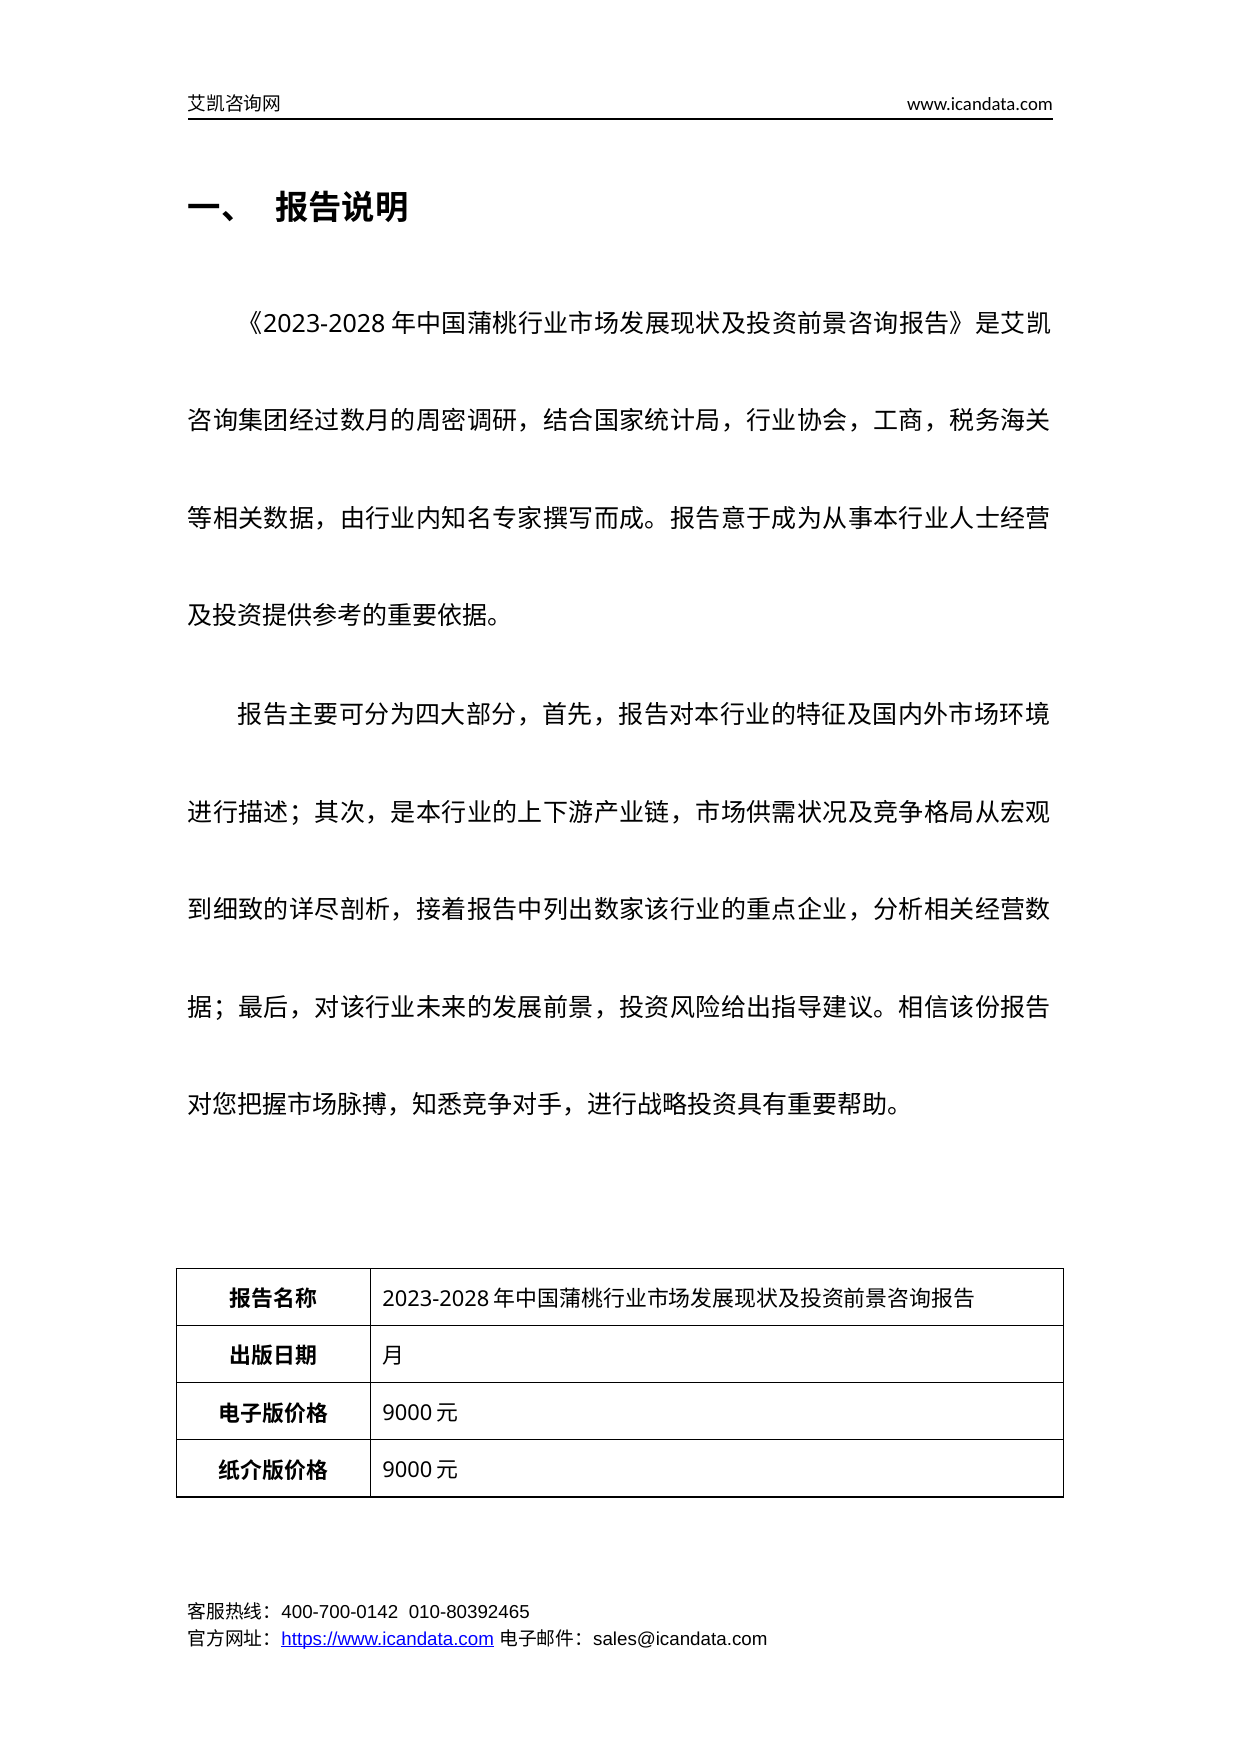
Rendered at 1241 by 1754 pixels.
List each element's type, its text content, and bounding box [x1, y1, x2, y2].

text 报告主要可分为四大部分，首先，报告对本行业的特征及国内外市场环境进行描述；其次，是本行业的上下游产业链，市场供需状况及竞争格局从宏观到细致的详尽剖析，接着报告中列出数家该行业的重点企业，分析相关经营数据；最后，对该行业未来的发展前景，投资风险给出指导建议。相信该份报告对您把握市场脉搏，知悉竞争对手，进行战略投资具有重要帮助。 [187, 681, 1053, 1136]
subtitle 报告说明 [187, 172, 1053, 237]
table_header 2023-2028年中国蒲桃行业市场发展现状及投资前景咨询报告 [371, 1269, 1063, 1325]
table_cell 出版日期 [177, 1326, 370, 1382]
table_cell 月 [371, 1326, 1063, 1382]
table_cell 电子版价格 [177, 1383, 370, 1439]
table_cell 9000元 [371, 1440, 1063, 1496]
table_cell 9000元 [371, 1383, 1063, 1439]
text 《2023-2028年中国蒲桃行业市场发展现状及投资前景咨询报告》是艾凯咨询集团经过数月的周密调研，结合国家统计局，行业协会，工商，税务海关等相关数据，由行业内知名专家撰写而成。报告意于成为从事本行业人士经营及投资提供参考的重要依据。 [187, 289, 1053, 646]
table_header 报告名称 [177, 1269, 370, 1325]
table_cell 纸介版价格 [177, 1440, 370, 1496]
